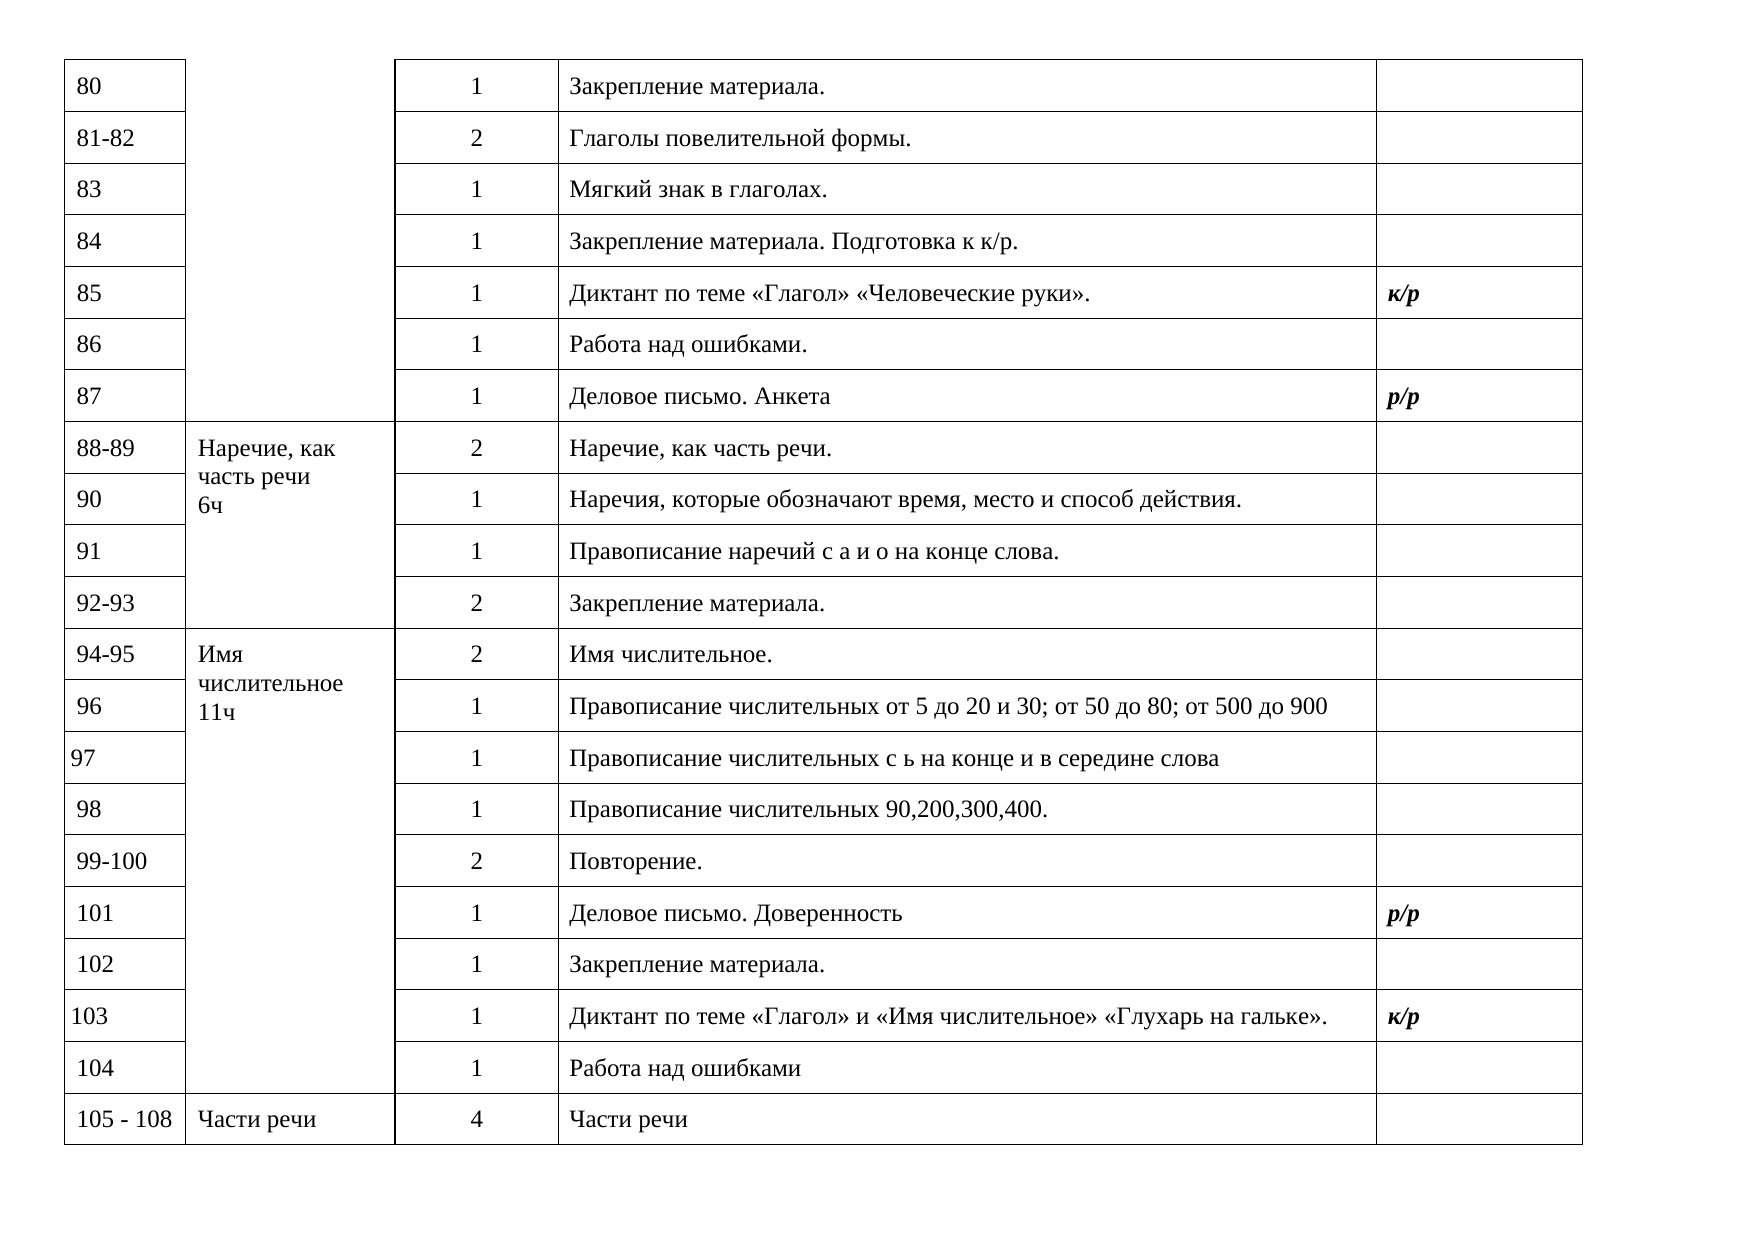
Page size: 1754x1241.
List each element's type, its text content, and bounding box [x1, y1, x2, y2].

table_cell [1377, 112, 1582, 162]
table_cell Части речи 6ч [186, 1094, 394, 1144]
table_cell 85 [65, 267, 185, 317]
table_cell 1 [396, 887, 558, 937]
table_cell 1 [396, 215, 558, 266]
table_cell Наречие, как часть речи. [559, 422, 1376, 472]
table_cell 99-100 [65, 835, 185, 886]
table_cell Закрепление материала. Подготовка к к/р. [559, 215, 1376, 266]
table_cell [1377, 1094, 1582, 1144]
table_cell 1 [396, 990, 558, 1041]
table_cell 1 [396, 474, 558, 524]
table_cell [1377, 60, 1582, 111]
table_cell 84 [65, 215, 185, 266]
table_cell Наречия, которые обозначают время, место и способ действия. [559, 474, 1376, 524]
table_cell 86 [65, 319, 185, 369]
table_cell 97 [65, 732, 185, 782]
table_cell 94-95 [65, 629, 185, 679]
table_cell Деловое письмо. Анкета [559, 370, 1376, 421]
table_cell р/р [1377, 370, 1582, 421]
table_cell к/р [1377, 990, 1582, 1041]
table_cell [1377, 939, 1582, 989]
table_cell 83 [65, 164, 185, 214]
table_cell Правописание наречий с а и о на конце слова. [559, 525, 1376, 576]
table_cell [1377, 215, 1582, 266]
table_cell 2 [396, 577, 558, 627]
table_cell [1377, 474, 1582, 524]
table_cell 103 [65, 990, 185, 1041]
table_cell Закрепление материала. [559, 939, 1376, 989]
table_cell Глаголы повелительной формы. [559, 112, 1376, 162]
table_cell Работа над ошибками. [559, 319, 1376, 369]
table_cell 98 [65, 784, 185, 834]
table_cell Диктант по теме «Глагол» «Человеческие руки». [559, 267, 1376, 317]
table_cell [1377, 525, 1582, 576]
table_cell Повторение. [559, 835, 1376, 886]
table_cell [1377, 732, 1582, 782]
table_cell Диктант по теме «Глагол» и «Имя числительное» «Глухарь на гальке». [559, 990, 1376, 1041]
table_cell Правописание числительных 90,200,300,400. [559, 784, 1376, 834]
table_cell [1377, 577, 1582, 627]
table_cell 105 - 108 [65, 1094, 185, 1144]
table_cell Наречие, как часть речи 6ч [186, 422, 394, 627]
table_cell 1 [396, 1042, 558, 1092]
table_cell р/р [1377, 887, 1582, 937]
table_cell 102 [65, 939, 185, 989]
table_cell 1 [396, 680, 558, 731]
table_cell 101 [65, 887, 185, 937]
table_cell 91 [65, 525, 185, 576]
table_cell Закрепление материала. [559, 577, 1376, 627]
table_cell 2 [396, 112, 558, 162]
table_cell Закрепление материала. [559, 60, 1376, 111]
table_cell Правописание числительных с ь на конце и в середине слова [559, 732, 1376, 782]
table_cell 80 [65, 60, 185, 111]
table_cell 1 [396, 370, 558, 421]
table_cell [1377, 784, 1582, 834]
table_cell Деловое письмо. Доверенность [559, 887, 1376, 937]
table_cell 1 [396, 939, 558, 989]
table_cell 1 [396, 732, 558, 782]
table_cell 2 [396, 835, 558, 886]
table_cell [1377, 1042, 1582, 1092]
table_cell [1377, 680, 1582, 731]
table_cell Работа над ошибками [559, 1042, 1376, 1092]
table_cell 1 [396, 319, 558, 369]
table_cell 88-89 [65, 422, 185, 472]
table_cell [1377, 422, 1582, 472]
table_cell 2 [396, 629, 558, 679]
table_cell 96 [65, 680, 185, 731]
table_cell 90 [65, 474, 185, 524]
table_cell [1377, 319, 1582, 369]
table_cell [1377, 835, 1582, 886]
table_cell Правописание числительных от 5 до 20 и 30; от 50 до 80; от 500 до 900 [559, 680, 1376, 731]
table_cell Имя числительное. [559, 629, 1376, 679]
table_cell [1377, 164, 1582, 214]
table_cell 1 [396, 784, 558, 834]
table_cell 87 [65, 370, 185, 421]
table_cell 92-93 [65, 577, 185, 627]
table_cell Мягкий знак в глаголах. [559, 164, 1376, 214]
table_cell к/р [1377, 267, 1582, 317]
table_cell Части речи [559, 1094, 1376, 1144]
table_cell 104 [65, 1042, 185, 1092]
table_cell Имя числительное 11ч [186, 629, 394, 1092]
table_cell 1 [396, 267, 558, 317]
table_cell 81-82 [65, 112, 185, 162]
table_cell 2 [396, 422, 558, 472]
table_cell 1 [396, 164, 558, 214]
table_cell [1377, 629, 1582, 679]
table_cell 4 [396, 1094, 558, 1144]
table_cell 1 [396, 525, 558, 576]
table_cell 1 [396, 60, 558, 111]
